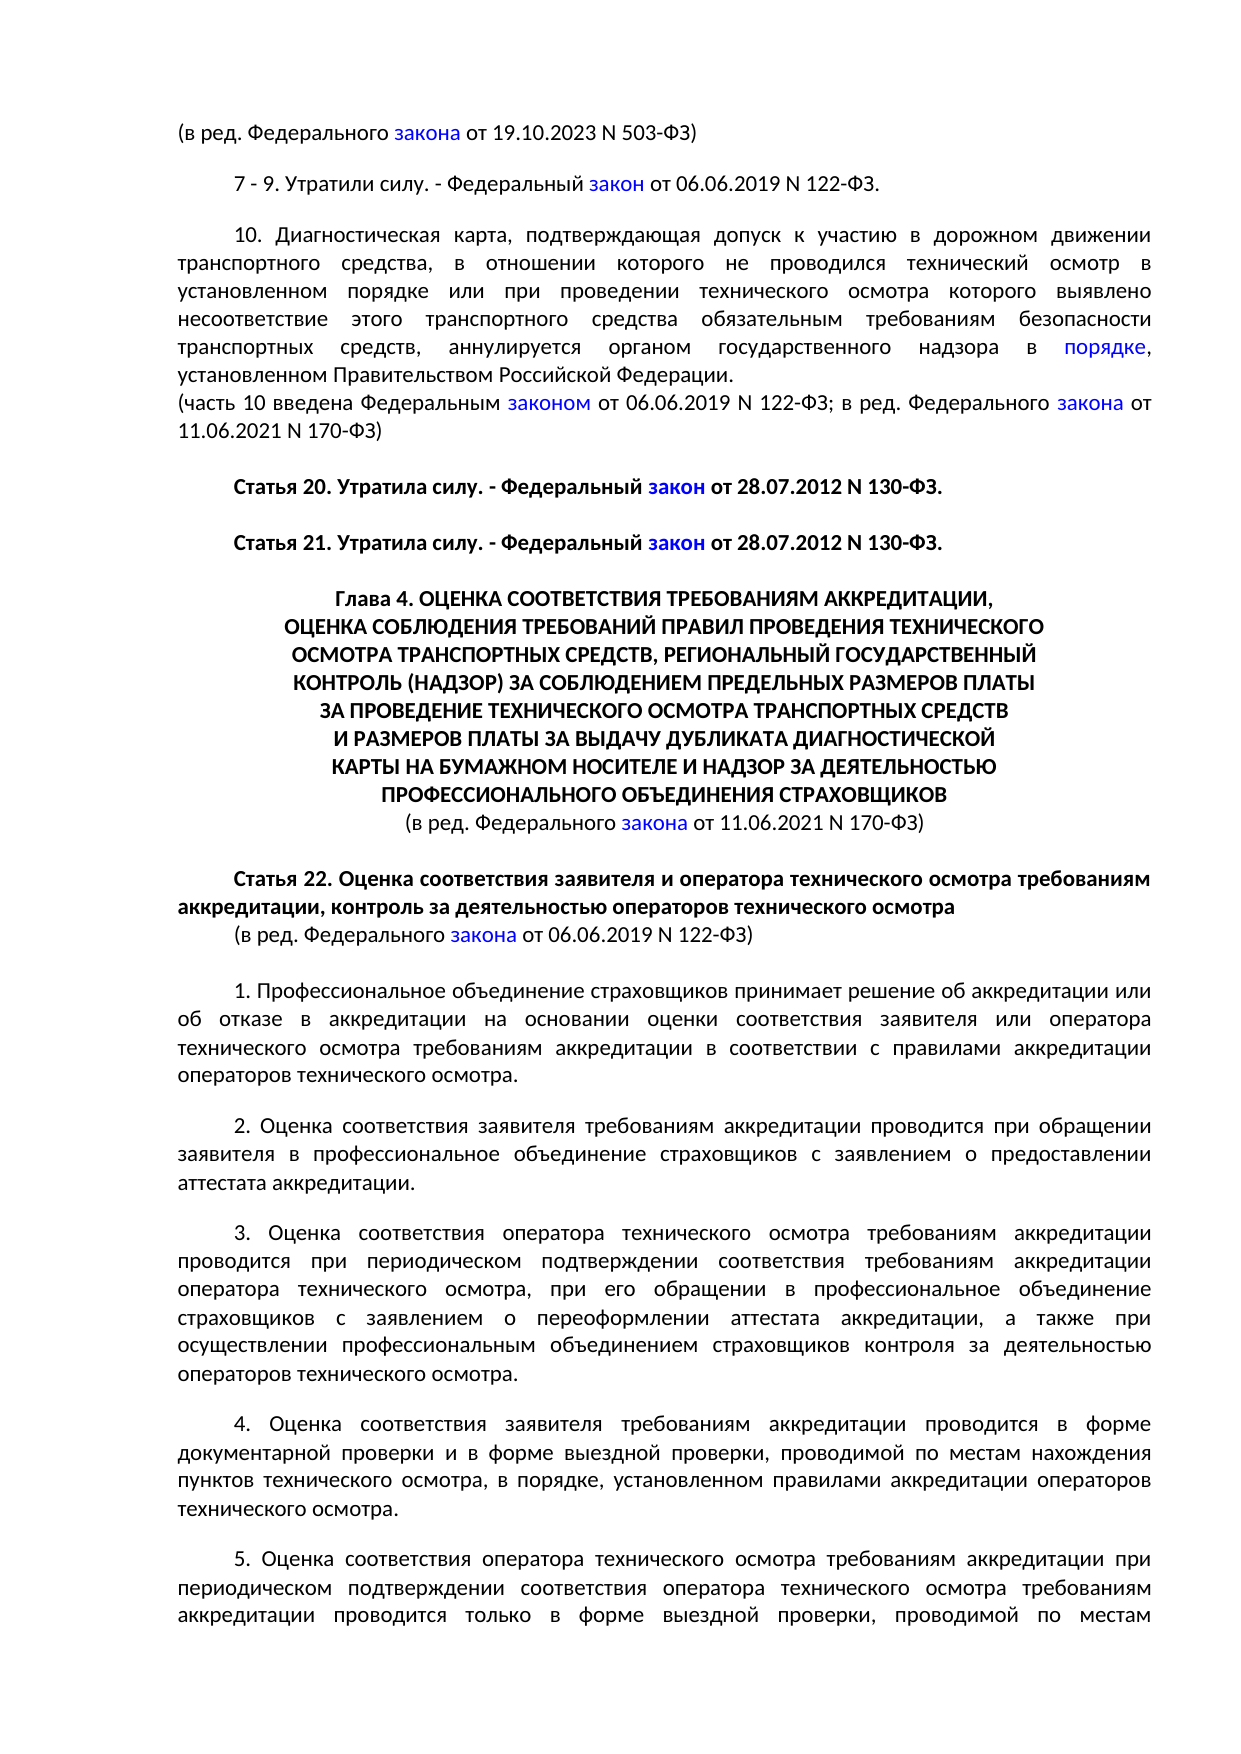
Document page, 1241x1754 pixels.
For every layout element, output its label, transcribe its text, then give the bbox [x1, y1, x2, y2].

title КОНТРОЛЬ (НАДЗОР) ЗА СОБЛЮДЕНИЕМ ПРЕДЕЛЬНЫХ РАЗМЕРОВ ПЛАТЫ [177, 668, 1152, 696]
text 3. Оценка соответствия оператора технического осмотра требованиям аккредитации проводится при периодическом подтверждении соответствия требованиям аккредитации оператора технического осмотра, при его обращении в профессиональное объединение страховщиков с заявлением о переоформлении аттестата аккредитации, а также при осуществлении профессиональным объединением страховщиков контроля за деятельностью операторов технического осмотра. [177, 1218, 1152, 1387]
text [177, 1544, 1152, 1629]
text (в ред. Федерального закона от 11.06.2021 N 170-ФЗ) [177, 808, 1152, 836]
title Статья 20. Утратила силу. - Федеральный закон от 28.07.2012 N 130-ФЗ. [177, 472, 1152, 500]
title ОЦЕНКА СОБЛЮДЕНИЯ ТРЕБОВАНИЙ ПРАВИЛ ПРОВЕДЕНИЯ ТЕХНИЧЕСКОГО [177, 612, 1152, 640]
text 4. Оценка соответствия заявителя требованиям аккредитации проводится в форме документарной проверки и в форме выездной проверки, проводимой по местам нахождения пунктов технического осмотра, в порядке, установленном правилами аккредитации операторов технического осмотра. [177, 1409, 1152, 1522]
text 10. Диагностическая карта, подтверждающая допуск к участию в дорожном движении транспортного средства, в отношении которого не проводился технический осмотр в установленном порядке или при проведении технического осмотра которого выявлено несоответствие этого транспортного средства обязательным требованиям безопасности транспортных средств, аннулируется органом государственного надзора в порядке, установленном Правительством Российской Федерации. [177, 220, 1152, 388]
text 1. Профессиональное объединение страховщиков принимает решение об аккредитации или об отказе в аккредитации на основании оценки соответствия заявителя или оператора технического осмотра требованиям аккредитации в соответствии с правилами аккредитации операторов технического осмотра. [177, 977, 1152, 1089]
title ЗА ПРОВЕДЕНИЕ ТЕХНИЧЕСКОГО ОСМОТРА ТРАНСПОРТНЫХ СРЕДСТВ [177, 696, 1152, 724]
title ОСМОТРА ТРАНСПОРТНЫХ СРЕДСТВ, РЕГИОНАЛЬНЫЙ ГОСУДАРСТВЕННЫЙ [177, 640, 1152, 668]
text (часть 10 введена Федеральным законом от 06.06.2019 N 122-ФЗ; в ред. Федерального закона от 11.06.2021 N 170-ФЗ) [177, 388, 1152, 444]
text (в ред. Федерального закона от 19.10.2023 N 503-ФЗ) [177, 118, 1152, 146]
text 2. Оценка соответствия заявителя требованиям аккредитации проводится при обращении заявителя в профессиональное объединение страховщиков с заявлением о предоставлении аттестата аккредитации. [177, 1112, 1152, 1196]
title И РАЗМЕРОВ ПЛАТЫ ЗА ВЫДАЧУ ДУБЛИКАТА ДИАГНОСТИЧЕСКОЙ [177, 724, 1152, 752]
title ПРОФЕССИОНАЛЬНОГО ОБЪЕДИНЕНИЯ СТРАХОВЩИКОВ [177, 780, 1152, 808]
title Статья 21. Утратила силу. - Федеральный закон от 28.07.2012 N 130-ФЗ. [177, 528, 1152, 556]
text (в ред. Федерального закона от 06.06.2019 N 122-ФЗ) [177, 921, 1152, 948]
title Глава 4. ОЦЕНКА СООТВЕТСТВИЯ ТРЕБОВАНИЯМ АККРЕДИТАЦИИ, [177, 584, 1152, 612]
title КАРТЫ НА БУМАЖНОМ НОСИТЕЛЕ И НАДЗОР ЗА ДЕЯТЕЛЬНОСТЬЮ [177, 752, 1152, 780]
text 7 - 9. Утратили силу. - Федеральный закон от 06.06.2019 N 122-ФЗ. [177, 169, 1152, 197]
title Статья 22. Оценка соответствия заявителя и оператора технического осмотра требованиям аккредитации, контроль за деятельностью операторов технического осмотра [177, 864, 1152, 921]
